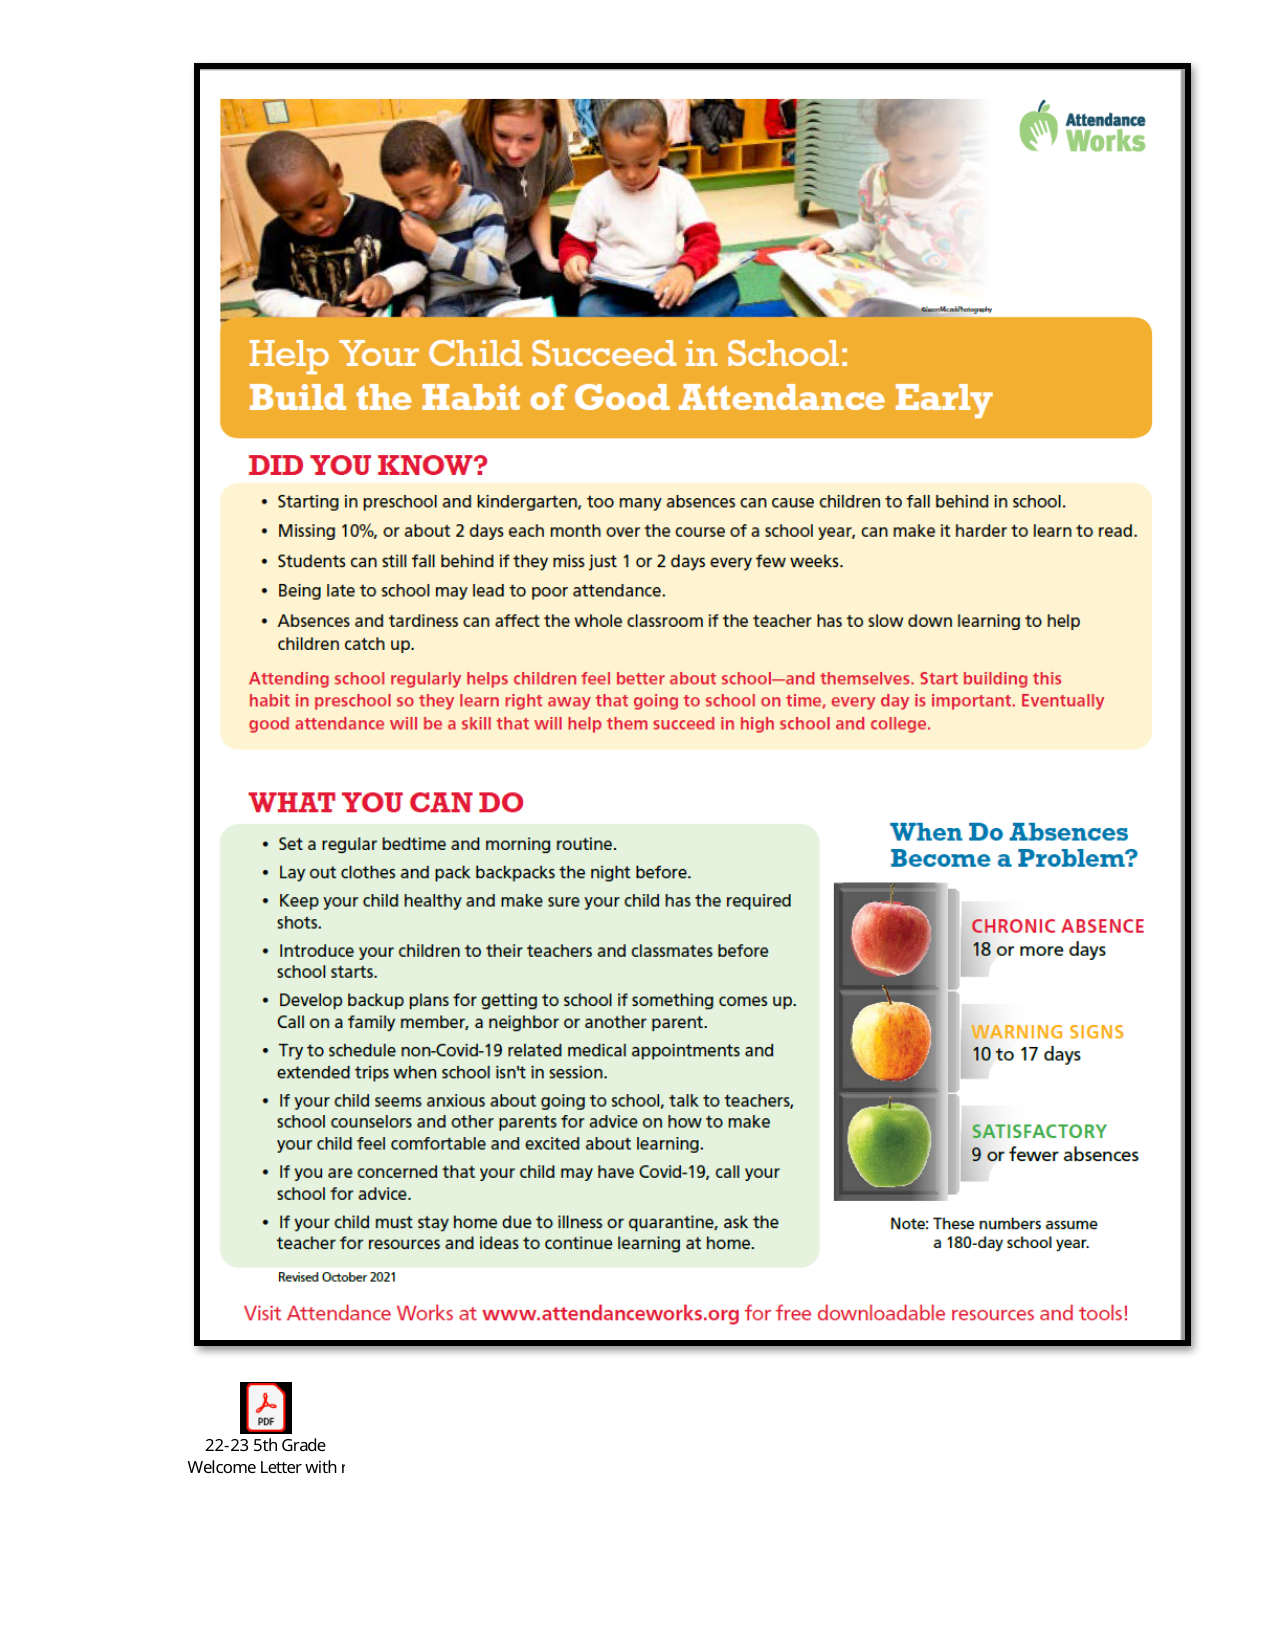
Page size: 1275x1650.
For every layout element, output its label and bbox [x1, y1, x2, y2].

picture [200, 69, 1185, 1340]
